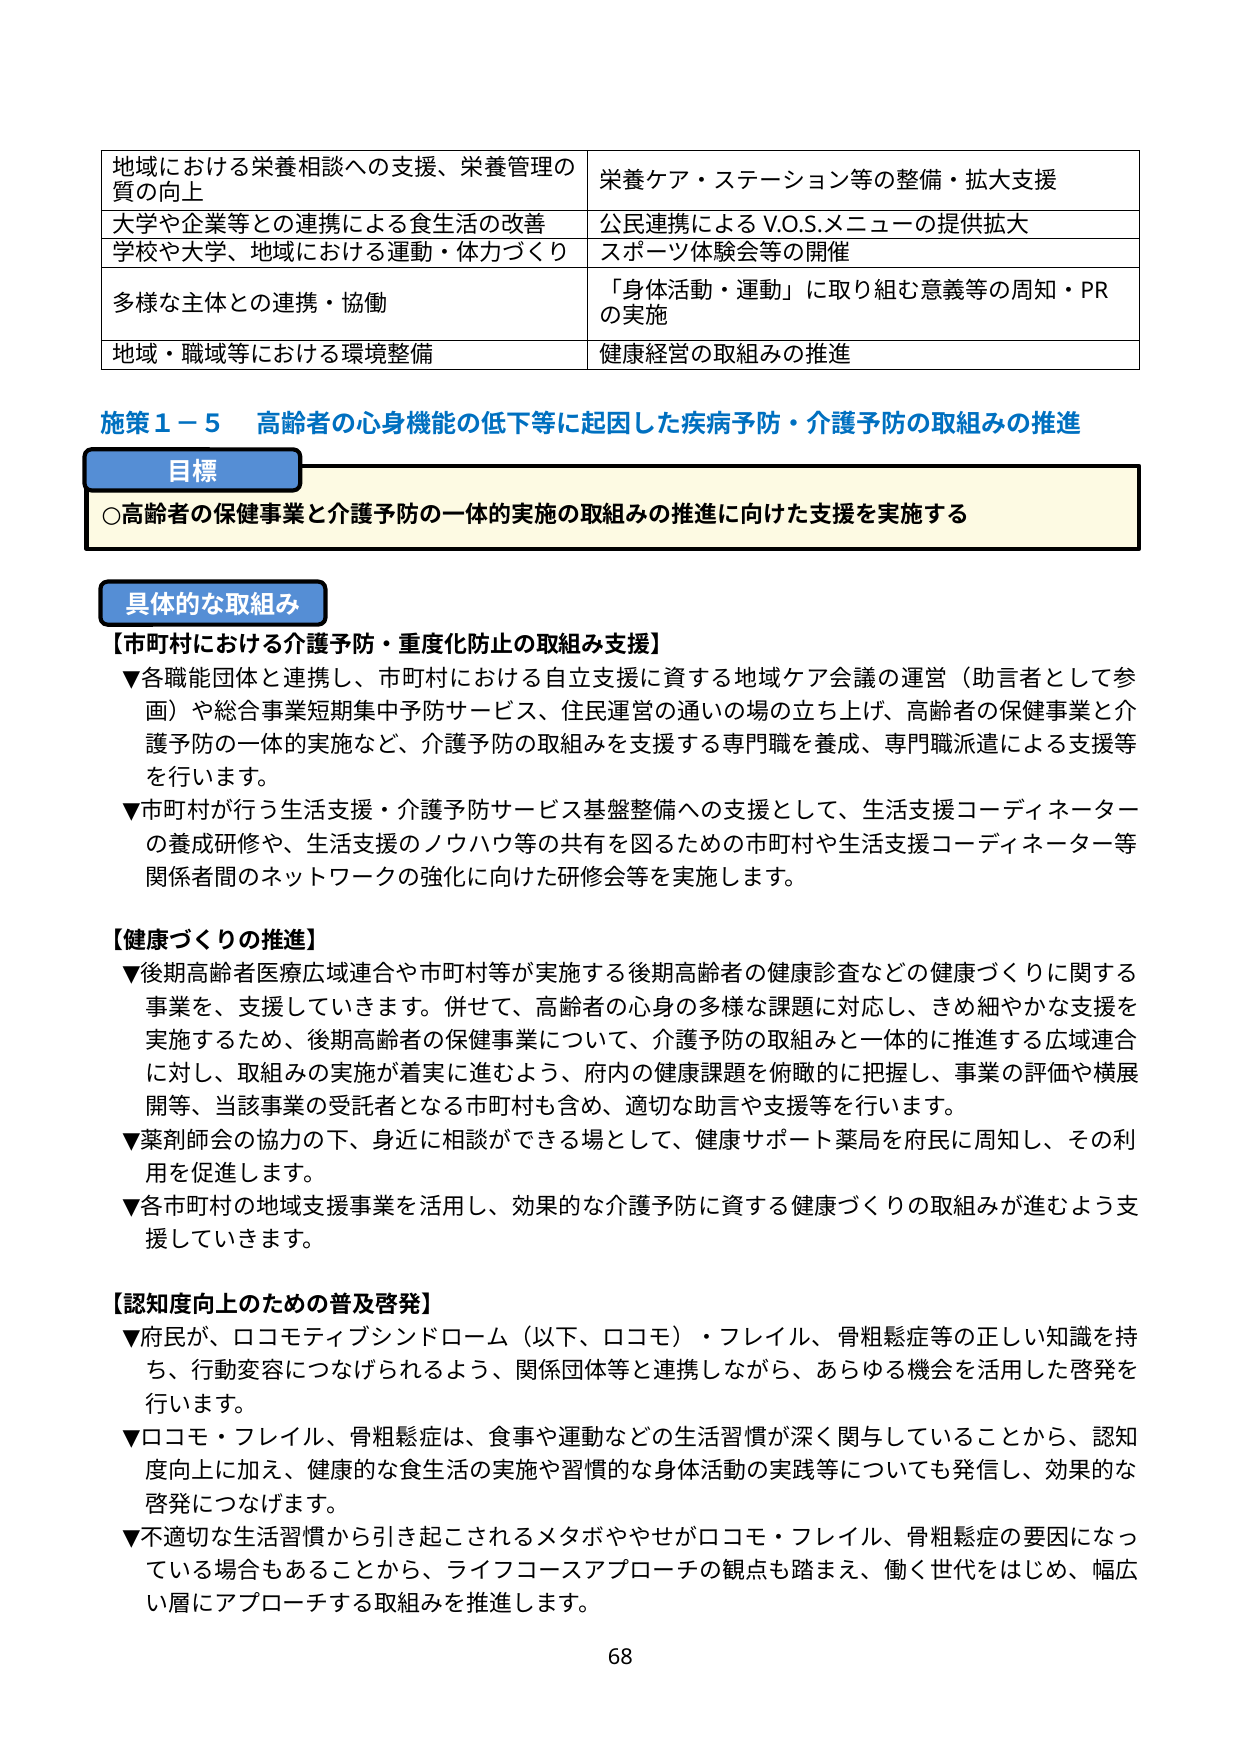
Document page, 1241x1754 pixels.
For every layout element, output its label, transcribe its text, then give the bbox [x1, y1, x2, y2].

table_cell 栄養ケア・ステーション等の整備・拡大支援 [588, 151, 1139, 210]
text ▼後期高齢者医療広域連合や市町村等が実施する後期高齢者の健康診査などの健康づくりに関する事業を、支援していきます。併せて、高齢者の心身の多様な課題に対応し、きめ細やかな支援を実施するため、後期高齢者の保健事業について、介護予防の取組みと一体的に推進する広域連合に対し、取組みの実施が着実に進むよう、府内の健康課題を俯瞰的に把握し、事業の評価や横展開等、当該事業の受託者となる市町村も含め、適切な助言や支援等を行います。 [122, 955, 1140, 1121]
text 【健康づくりの推進】 [100, 922, 1140, 955]
text ▼各市町村の地域支援事業を活用し、効果的な介護予防に資する健康づくりの取組みが進むよう支援していきます。 [122, 1188, 1140, 1254]
text ▼市町村が行う生活支援・介護予防サービス基盤整備への支援として、生活支援コーディネーターの養成研修や、生活支援のノウハウ等の共有を図るための市町村や生活支援コーディネーター等関係者間のネットワークの強化に向けた研修会等を実施します。 [122, 792, 1140, 892]
text ▼不適切な生活習慣から引き起こされるメタボややせがロコモ・フレイル、骨粗鬆症の要因になっている場合もあることから、ライフコースアプローチの観点も踏まえ、働く世代をはじめ、幅広い層にアプローチする取組みを推進します。 [122, 1519, 1140, 1618]
table_cell 公民連携によるV.O.S.メニューの提供拡大 [588, 211, 1139, 238]
text ▼府民が、ロコモティブシンドローム（以下、ロコモ）・フレイル、骨粗鬆症等の正しい知識を持ち、行動変容につなげられるよう、関係団体等と連携しながら、あらゆる機会を活用した啓発を行います。 [122, 1319, 1140, 1419]
table_cell 健康経営の取組みの推進 [588, 341, 1139, 369]
text ▼薬剤師会の協力の下、身近に相談ができる場として、健康サポート薬局を府民に周知し、その利用を促進します。 [122, 1121, 1140, 1188]
table_cell 学校や大学、地域における運動・体力づくり [102, 239, 587, 267]
text 【認知度向上のための普及啓発】 [100, 1286, 1140, 1319]
text 【市町村における介護予防・重度化防止の取組み支援】 [100, 626, 1140, 659]
text ▼ロコモ・フレイル、骨粗鬆症は、食事や運動などの生活習慣が深く関与していることから、認知度向上に加え、健康的な食生活の実施や習慣的な身体活動の実践等についても発信し、効果的な啓発につなげます。 [122, 1419, 1140, 1519]
table_cell 多様な主体との連携・協働 [102, 268, 587, 340]
table_cell 地域における栄養相談への支援、栄養管理の質の向上 [102, 151, 587, 210]
table_cell 「身体活動・運動」に取り組む意義等の周知・PRの実施 [588, 268, 1139, 340]
text ▼各職能団体と連携し、市町村における自立支援に資する地域ケア会議の運営（助言者として参画）や総合事業短期集中予防サービス、住民運営の通いの場の立ち上げ、高齢者の保健事業と介護予防の一体的実施など、介護予防の取組みを支援する専門職を養成、専門職派遣による支援等を行います。 [122, 659, 1140, 792]
table_cell 地域・職域等における環境整備 [102, 341, 587, 369]
text 高齢者の心身機能の低下等に起因した疾病予防・介護予防の取組みの推進 [100, 404, 1140, 440]
table_cell 大学や企業等との連携による食生活の改善 [102, 211, 587, 238]
table_cell スポーツ体験会等の開催 [588, 239, 1139, 267]
